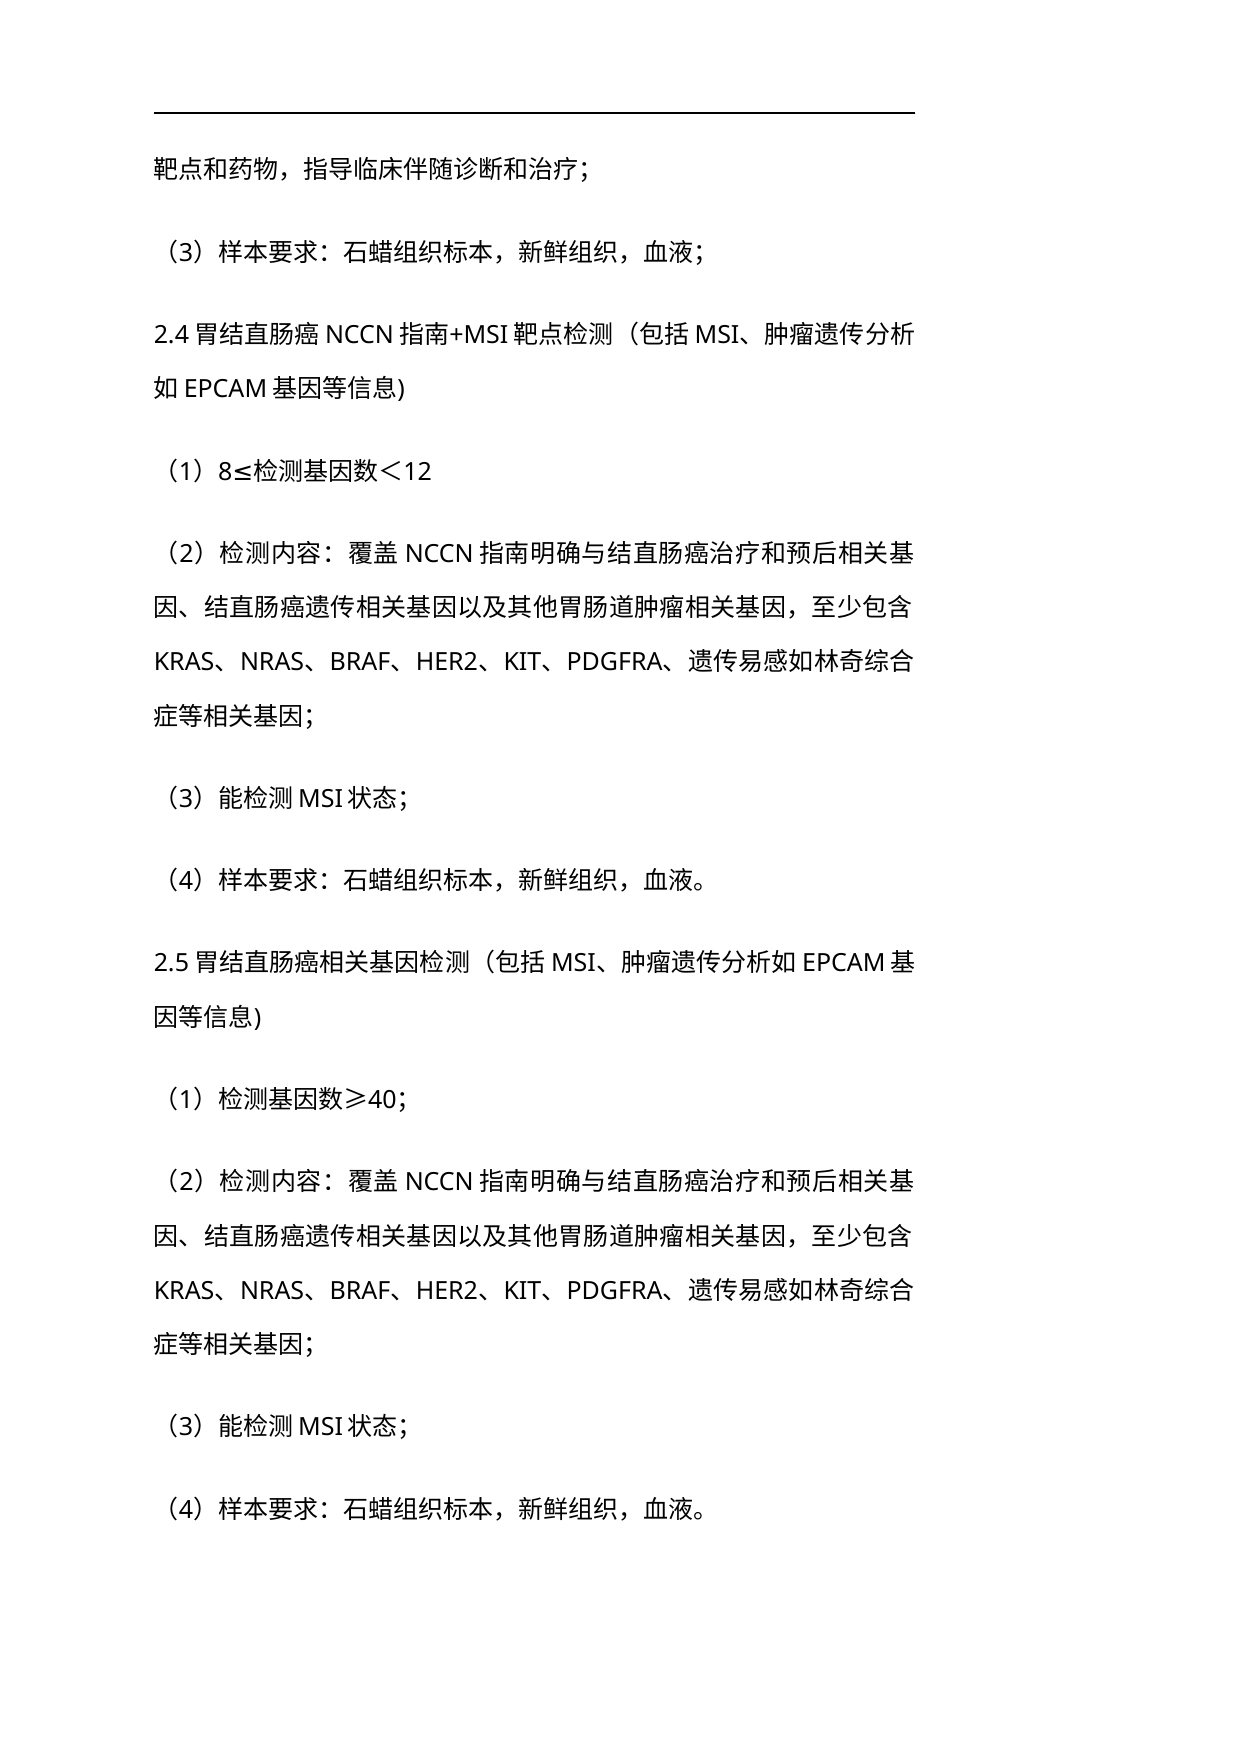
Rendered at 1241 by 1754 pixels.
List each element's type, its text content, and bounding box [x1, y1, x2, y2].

text （3）样本要求：石蜡组织标本，新鲜组织，血液； [153, 232, 915, 268]
text 2.5胃结直肠癌相关基因检测（包括MSI、肿瘤遗传分析如EPCAM基因等信息) [153, 943, 915, 1033]
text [153, 150, 915, 186]
text （3）能检测MSI状态； [153, 778, 915, 815]
text （4）样本要求：石蜡组织标本，新鲜组织，血液。 [153, 861, 915, 897]
text （4）样本要求：石蜡组织标本，新鲜组织，血液。 [153, 1489, 915, 1525]
text （3）能检测MSI状态； [153, 1407, 915, 1443]
text （1）检测基因数≥40； [153, 1079, 915, 1116]
text （1）8≤检测基因数＜12 [153, 451, 915, 487]
text （2）检测内容：覆盖NCCN指南明确与结直肠癌治疗和预后相关基因、结直肠癌遗传相关基因以及其他胃肠道肿瘤相关基因，至少包含KRAS、NRAS、BRAF、HER2、KIT、PDGFRA、遗传易感如林奇综合症等相关基因； [153, 1162, 915, 1361]
text 2.4胃结直肠癌NCCN指南+MSI靶点检测（包括MSI、肿瘤遗传分析如EPCAM基因等信息) [153, 314, 915, 405]
text （2）检测内容：覆盖NCCN指南明确与结直肠癌治疗和预后相关基因、结直肠癌遗传相关基因以及其他胃肠道肿瘤相关基因，至少包含KRAS、NRAS、BRAF、HER2、KIT、PDGFRA、遗传易感如林奇综合症等相关基因； [153, 533, 915, 732]
